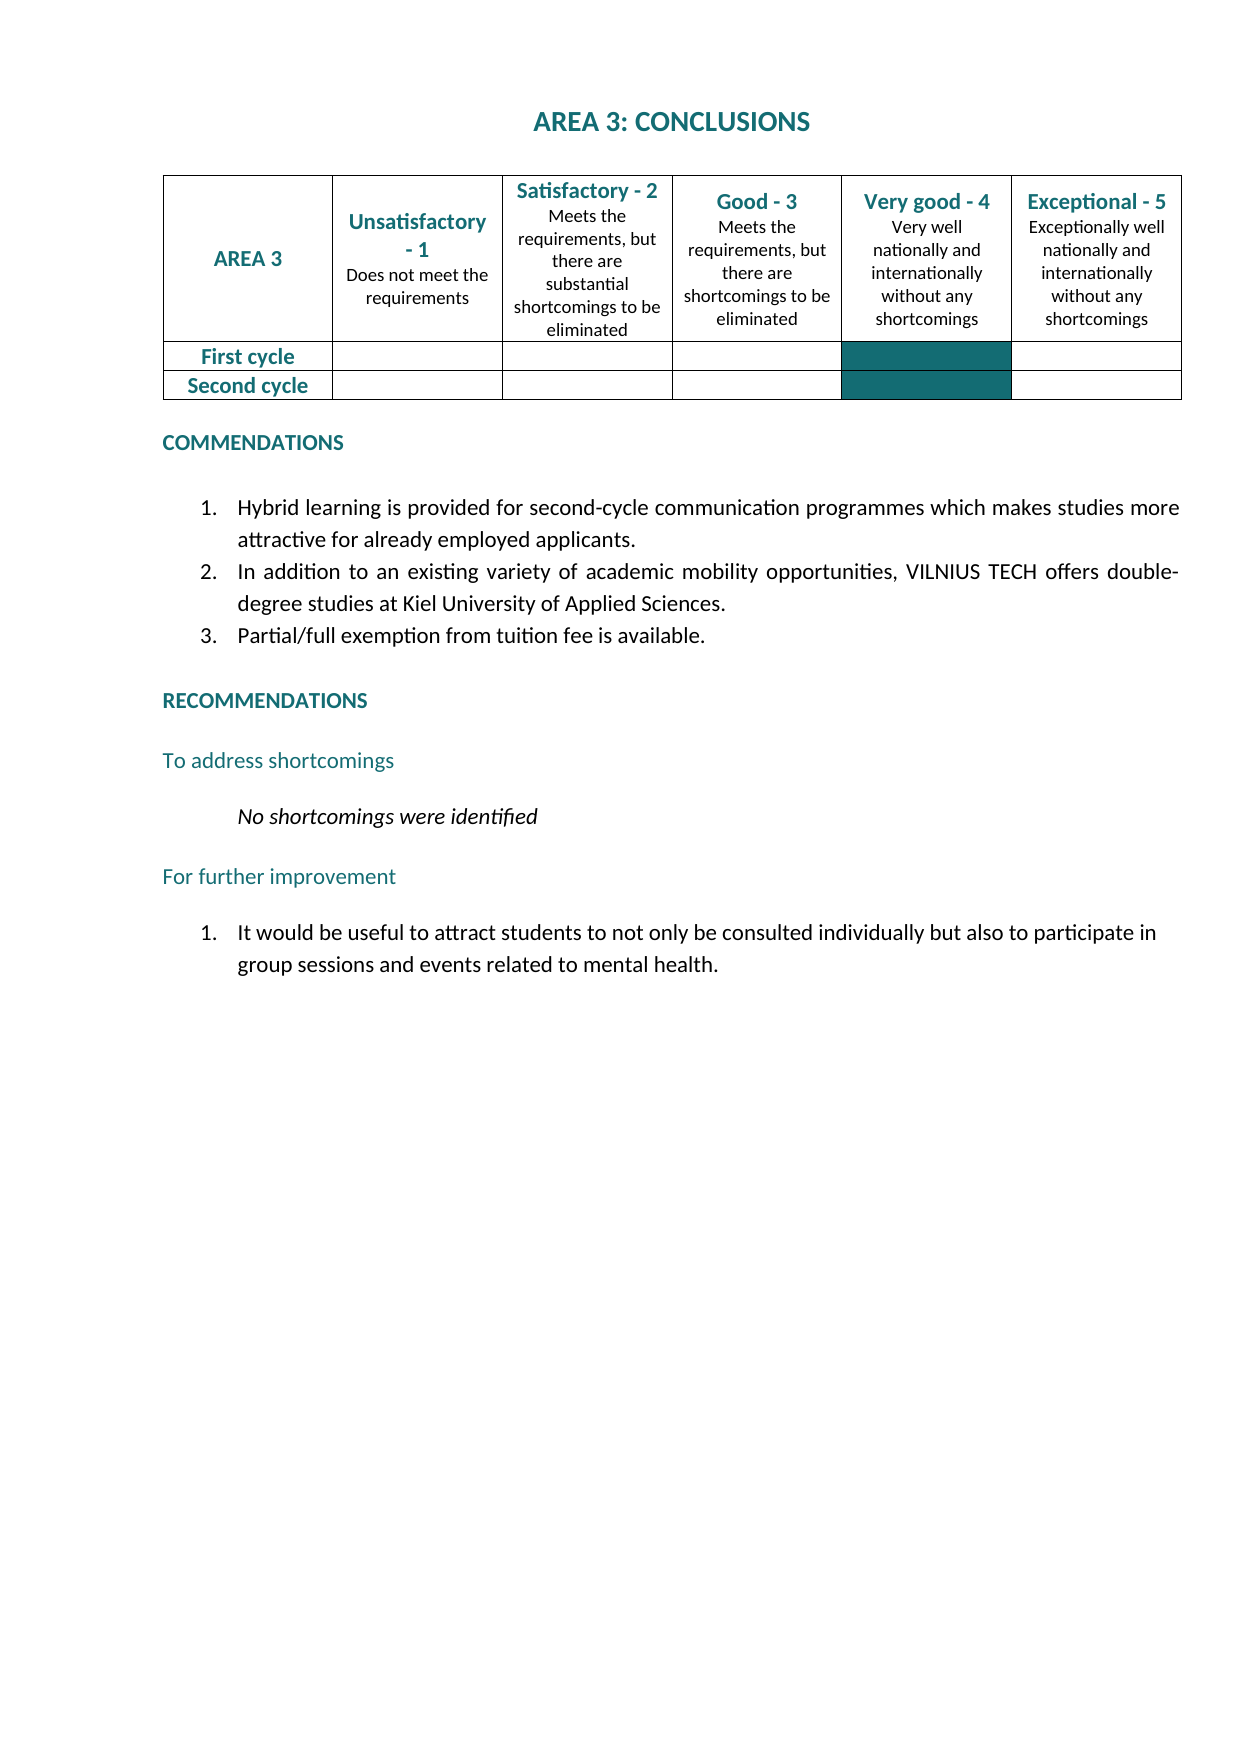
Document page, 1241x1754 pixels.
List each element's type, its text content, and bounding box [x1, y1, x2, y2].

text For further improvement [162, 862, 1181, 890]
text RECOMMENDATIONS [162, 686, 1181, 714]
subtitle AREA 3: CONCLUSIONS [162, 103, 1181, 139]
table_cell [333, 371, 502, 399]
table_cell [503, 342, 672, 370]
table_header Satisfactory - 2 Meets the requirements, but there are substantial shortcomings to be eliminated [503, 176, 672, 341]
table_cell [842, 371, 1011, 399]
table_cell [1012, 342, 1181, 370]
table_cell First cycle [164, 342, 332, 370]
text To address shortcomings [162, 746, 1181, 774]
table_cell [1012, 371, 1181, 399]
text COMMENDATIONS [162, 428, 1181, 456]
table_header Unsatisfactory - 1 Does not meet the requirements [333, 176, 502, 341]
table_header Good - 3 Meets the requirements, but there are shortcomings to be eliminated [673, 176, 841, 341]
table_cell [673, 371, 841, 399]
list Partial/full exemption from tuition fee is available. [200, 622, 1181, 649]
list In addition to an existing variety of academic mobility opportunities, VILNIUS TECH offers double-degree studies at Kiel University of Applied Sciences. [200, 557, 1181, 617]
table_cell [333, 342, 502, 370]
table_header Exceptional - 5 Exceptionally well nationally and internationally without any shortcomings [1012, 176, 1181, 341]
list It would be useful to attract students to not only be consulted individually but also to participate in group sessions and events related to mental health. [200, 918, 1181, 979]
table_cell [503, 371, 672, 399]
table_cell Second cycle [164, 371, 332, 399]
list Hybrid learning is provided for second-cycle communication programmes which makes studies more attractive for already employed applicants. [200, 493, 1181, 553]
table_cell [842, 342, 1011, 370]
table_header Very good - 4 Very well nationally and internationally without any shortcomings [842, 176, 1011, 341]
table_header AREA 3 [164, 176, 332, 341]
text No shortcomings were identified [237, 802, 1181, 830]
table_cell [673, 342, 841, 370]
